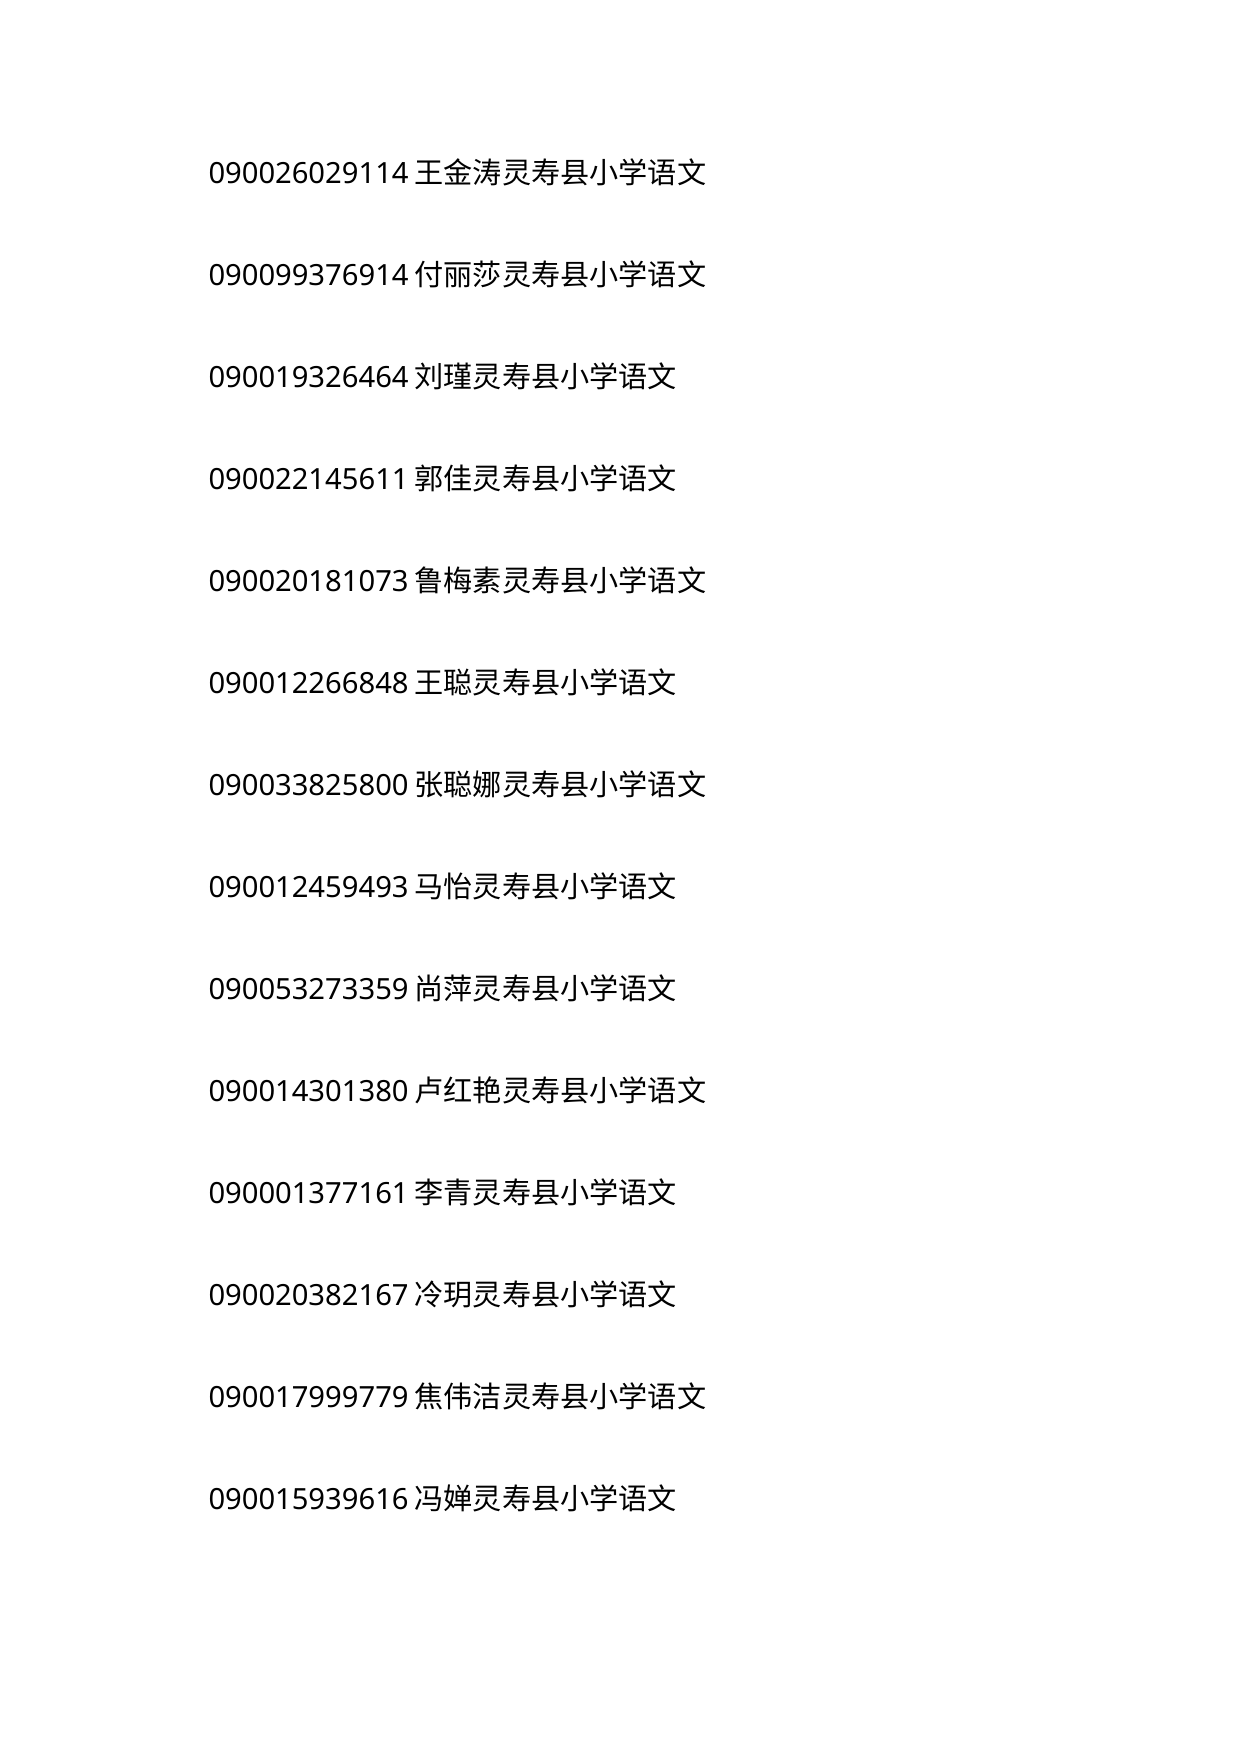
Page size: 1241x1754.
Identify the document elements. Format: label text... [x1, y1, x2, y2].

text 090020181073鲁梅素灵寿县小学语文 [150, 558, 1090, 600]
text 090022145611郭佳灵寿县小学语文 [150, 456, 1090, 498]
text 090053273359尚萍灵寿县小学语文 [150, 966, 1090, 1008]
text 090099376914付丽莎灵寿县小学语文 [150, 252, 1090, 294]
text 090001377161李青灵寿县小学语文 [150, 1170, 1090, 1212]
text 090020382167冷玥灵寿县小学语文 [150, 1272, 1090, 1314]
text 090033825800张聪娜灵寿县小学语文 [150, 762, 1090, 804]
text 090014301380卢红艳灵寿县小学语文 [150, 1068, 1090, 1110]
text 090012266848王聪灵寿县小学语文 [150, 660, 1090, 702]
text 090017999779焦伟洁灵寿县小学语文 [150, 1374, 1090, 1416]
text 090019326464刘瑾灵寿县小学语文 [150, 354, 1090, 396]
text 090026029114王金涛灵寿县小学语文 [150, 150, 1090, 192]
text 090015939616冯婵灵寿县小学语文 [150, 1476, 1090, 1518]
text 090012459493马怡灵寿县小学语文 [150, 864, 1090, 906]
